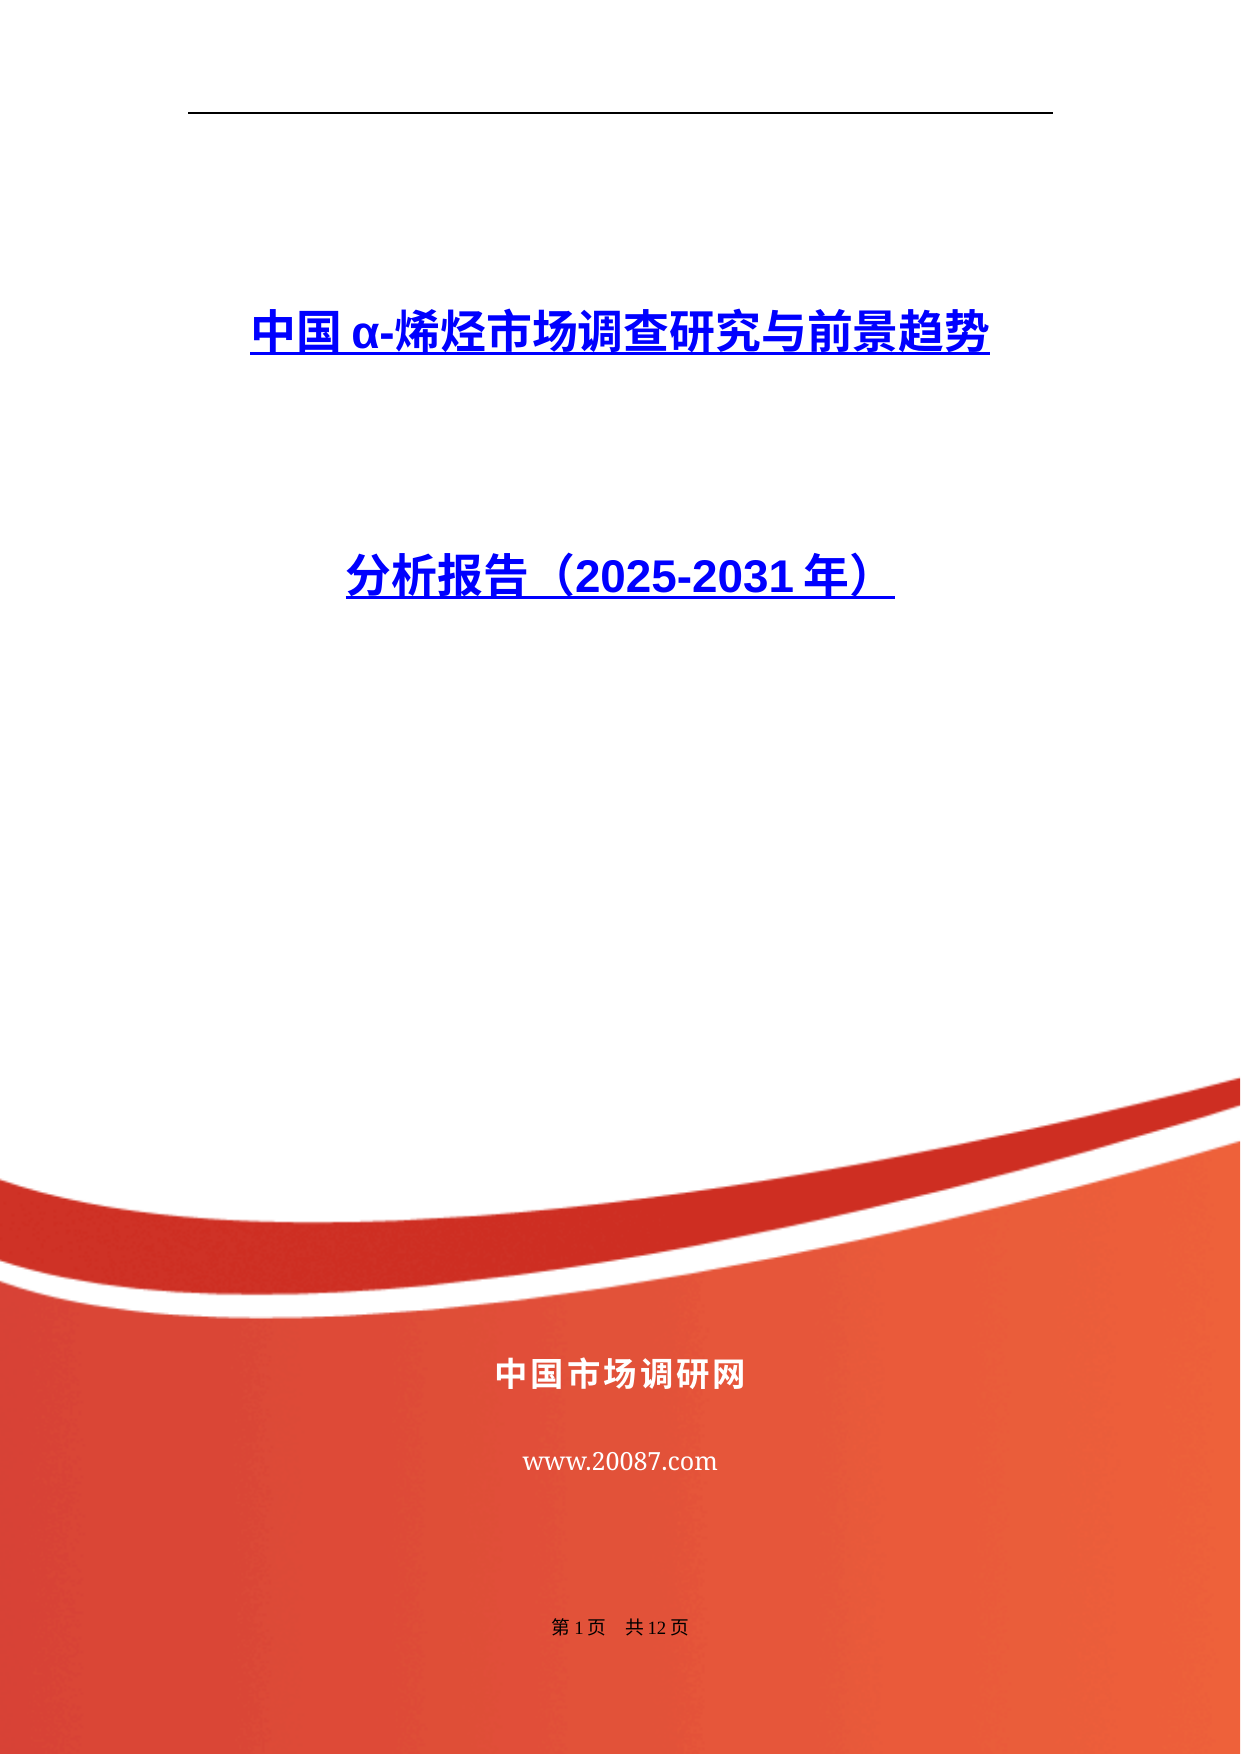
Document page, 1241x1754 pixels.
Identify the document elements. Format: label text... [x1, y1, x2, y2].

text www.20087.com [187, 1428, 1053, 1493]
table_header 中国α-烯烃市场调查研究与前景趋势分析报告（2025-2031年） [188, 207, 1053, 773]
picture [0, 1006, 1241, 1754]
subtitle 中国市场调研网 [187, 1339, 1053, 1404]
